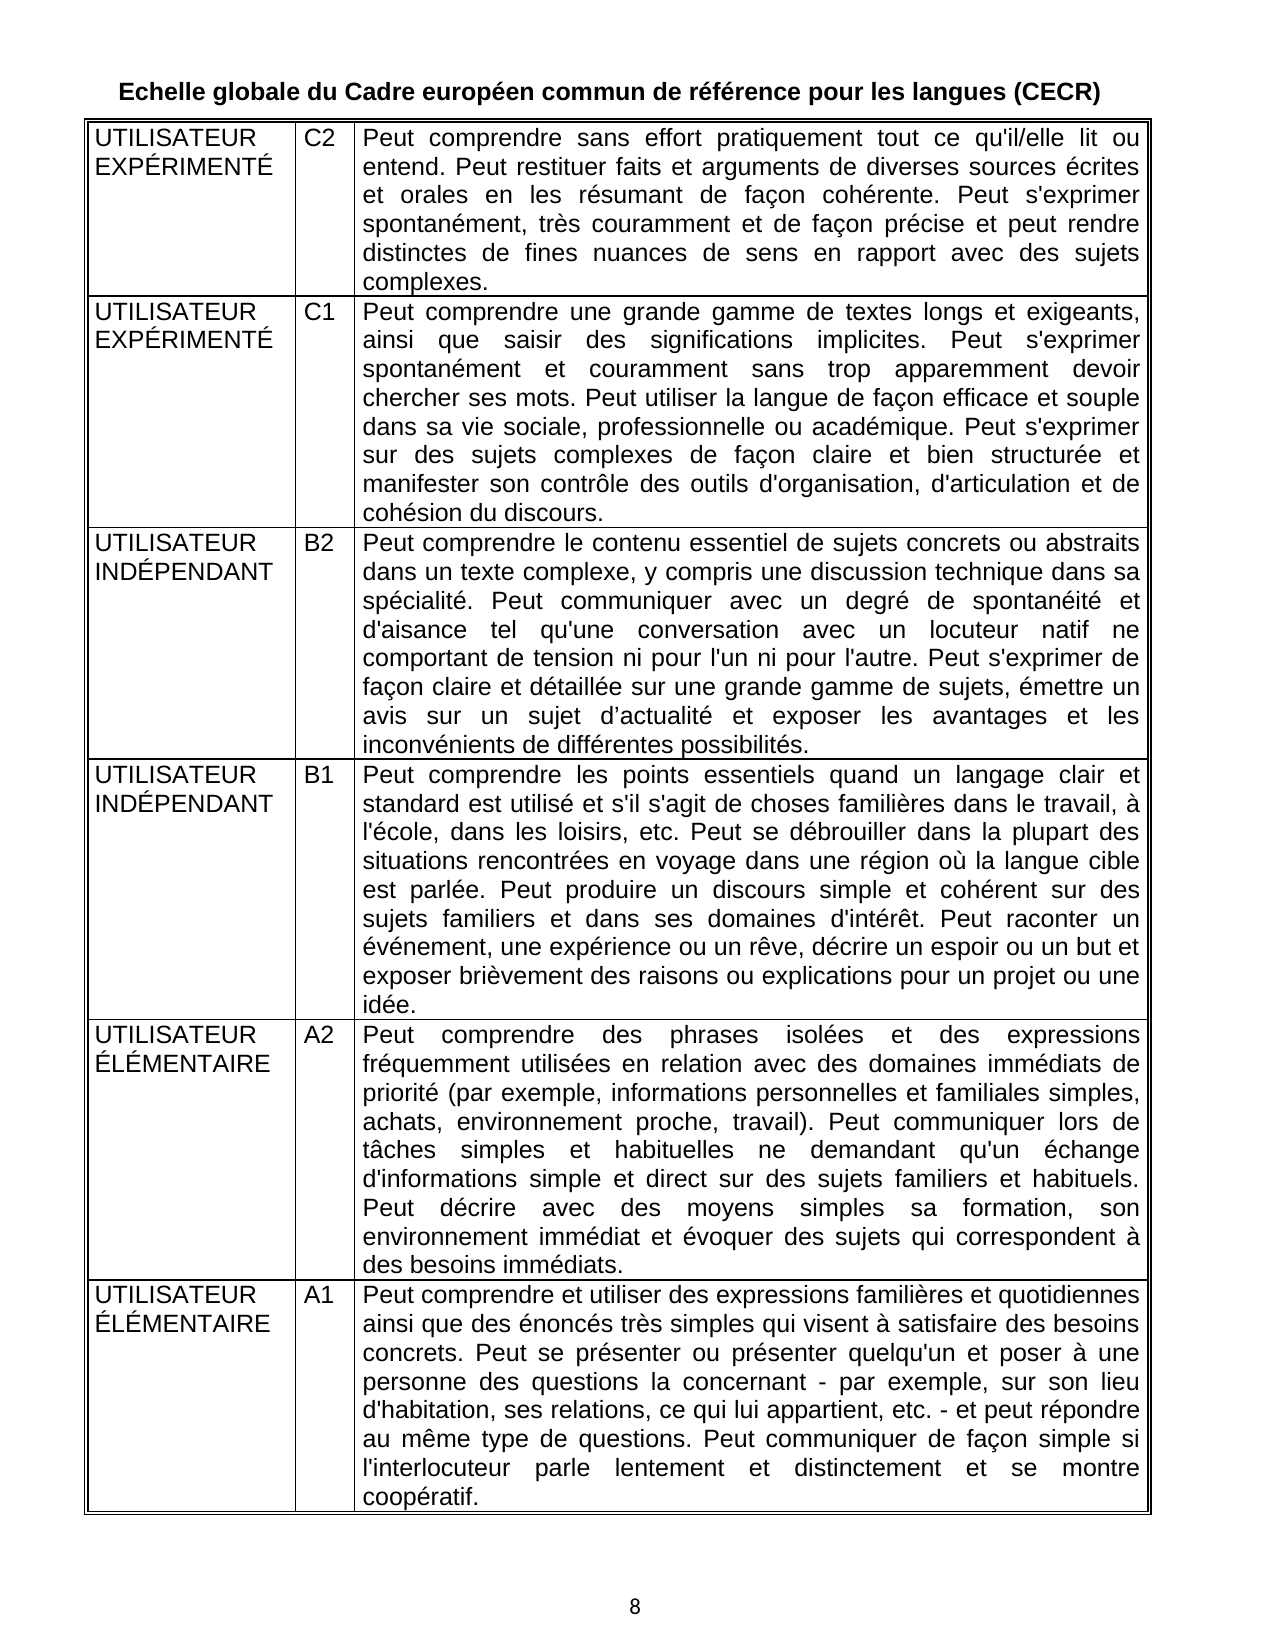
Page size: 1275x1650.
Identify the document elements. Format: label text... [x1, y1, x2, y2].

table_cell Peut comprendre et utiliser des expressions familières et quotidiennes ainsi que des énoncés très simples qui visent à satisfaire des besoins concrets. Peut se présenter ou présenter quelqu'un et poser à une personne des questions la concernant - par exemple, sur son lieu d'habitation, ses relations, ce qui lui appartient, etc. - et peut répondre au même type de questions. Peut communiquer de façon simple si l'interlocuteur parle lentement et distinctement et se montre coopératif. [355, 1281, 1147, 1511]
table_cell Peut comprendre les points essentiels quand un langage clair et standard est utilisé et s'il s'agit de choses familières dans le travail, à l'école, dans les loisirs, etc. Peut se débrouiller dans la plupart des situations rencontrées en voyage dans une région où la langue cible est parlée. Peut produire un discours simple et cohérent sur des sujets familiers et dans ses domaines d'intérêt. Peut raconter un événement, une expérience ou un rêve, décrire un espoir ou un but et exposer brièvement des raisons ou explications pour un projet ou une idée. [355, 760, 1147, 1019]
table_header C2 [296, 123, 354, 295]
table_cell B1 [296, 760, 354, 1019]
table_cell Peut comprendre des phrases isolées et des expressions fréquemment utilisées en relation avec des domaines immédiats de priorité (par exemple, informations personnelles et familiales simples, achats, environnement proche, travail). Peut communiquer lors de tâches simples et habituelles ne demandant qu'un échange d'informations simple et direct sur des sujets familiers et habituels. Peut décrire avec des moyens simples sa formation, son environnement immédiat et évoquer des sujets qui correspondent à des besoins immédiats. [355, 1020, 1147, 1279]
text Echelle globale du Cadre européen commun de référence pour les langues (CECR) [118, 77, 1152, 106]
table_cell UTILISATEUR INDÉPENDANT [89, 528, 295, 758]
table_cell C1 [296, 297, 354, 527]
table_cell UTILISATEUR ÉLÉMENTAIRE [89, 1281, 295, 1511]
table_cell Peut comprendre le contenu essentiel de sujets concrets ou abstraits dans un texte complexe, y compris une discussion technique dans sa spécialité. Peut communiquer avec un degré de spontanéité et d'aisance tel qu'une conversation avec un locuteur natif ne comportant de tension ni pour l'un ni pour l'autre. Peut s'exprimer de façon claire et détaillée sur une grande gamme de sujets, émettre un avis sur un sujet d’actualité et exposer les avantages et les inconvénients de différentes possibilités. [355, 528, 1147, 758]
table_header Peut comprendre sans effort pratiquement tout ce qu'il/elle lit ou entend. Peut restituer faits et arguments de diverses sources écrites et orales en les résumant de façon cohérente. Peut s'exprimer spontanément, très couramment et de façon précise et peut rendre distinctes de fines nuances de sens en rapport avec des sujets complexes. [355, 123, 1147, 295]
table_cell Peut comprendre une grande gamme de textes longs et exigeants, ainsi que saisir des significations implicites. Peut s'exprimer spontanément et couramment sans trop apparemment devoir chercher ses mots. Peut utiliser la langue de façon efficace et souple dans sa vie sociale, professionnelle ou académique. Peut s'exprimer sur des sujets complexes de façon claire et bien structurée et manifester son contrôle des outils d'organisation, d'articulation et de cohésion du discours. [355, 297, 1147, 527]
table_cell UTILISATEUR INDÉPENDANT [89, 760, 295, 1019]
table_cell UTILISATEUR ÉLÉMENTAIRE [89, 1020, 295, 1279]
table_header UTILISATEUR EXPÉRIMENTÉ [89, 123, 295, 295]
table_cell UTILISATEUR EXPÉRIMENTÉ [89, 297, 295, 527]
table_cell B2 [296, 528, 354, 758]
table_cell A2 [296, 1020, 354, 1279]
table_cell A1 [296, 1281, 354, 1511]
